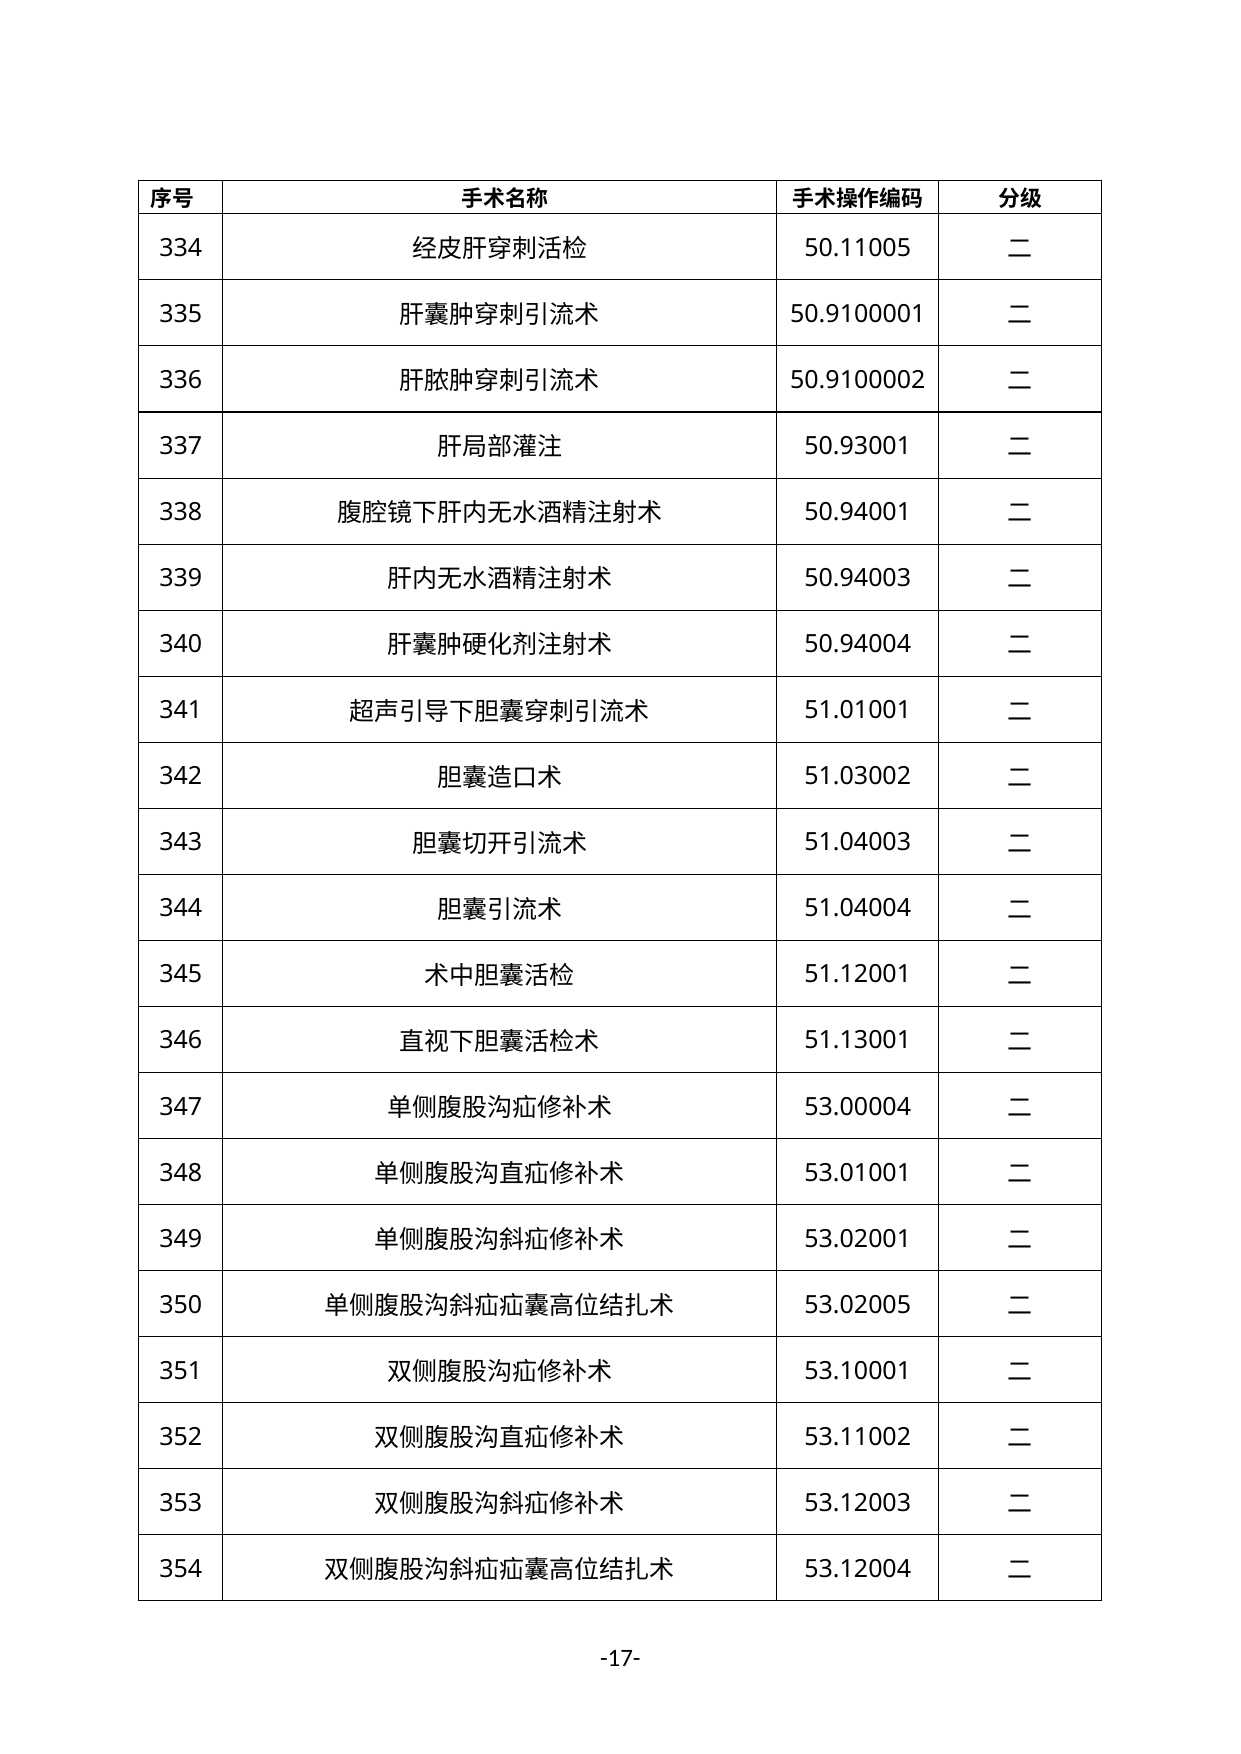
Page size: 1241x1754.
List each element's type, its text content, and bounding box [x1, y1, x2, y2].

table_cell 二 [939, 1139, 1101, 1204]
table_cell 344 [139, 875, 222, 940]
table_cell 二 [939, 1007, 1101, 1072]
table_cell 二 [939, 809, 1101, 874]
table_cell 单侧腹股沟斜疝疝囊高位结扎术 [223, 1271, 776, 1336]
table_cell 肝囊肿硬化剂注射术 [223, 611, 776, 676]
table_cell 二 [939, 743, 1101, 808]
table_cell 339 [139, 545, 222, 609]
table_header 手术名称 [223, 181, 776, 213]
table_cell 单侧腹股沟直疝修补术 [223, 1139, 776, 1204]
table_cell 50.9100002 [777, 346, 938, 411]
table_cell 50.93001 [777, 413, 938, 477]
table_cell 二 [939, 1469, 1101, 1534]
table_cell 胆囊造口术 [223, 743, 776, 808]
table_cell 二 [939, 1073, 1101, 1138]
table_cell 336 [139, 346, 222, 411]
table_cell 二 [939, 941, 1101, 1006]
table_cell 50.11005 [777, 214, 938, 279]
table_cell 341 [139, 677, 222, 742]
table_cell 53.11002 [777, 1403, 938, 1468]
table_cell 单侧腹股沟疝修补术 [223, 1073, 776, 1138]
table_cell 双侧腹股沟斜疝疝囊高位结扎术 [223, 1535, 776, 1600]
table_cell 346 [139, 1007, 222, 1072]
table_cell 53.01001 [777, 1139, 938, 1204]
table_cell 双侧腹股沟疝修补术 [223, 1337, 776, 1402]
table_cell 345 [139, 941, 222, 1006]
table_cell 353 [139, 1469, 222, 1534]
table_cell 二 [939, 1271, 1101, 1336]
table_cell 二 [939, 545, 1101, 609]
table_cell 51.01001 [777, 677, 938, 742]
table_cell 二 [939, 611, 1101, 676]
table_cell 胆囊引流术 [223, 875, 776, 940]
table_cell 51.03002 [777, 743, 938, 808]
table_cell 335 [139, 280, 222, 345]
table_cell 51.12001 [777, 941, 938, 1006]
table_cell 351 [139, 1337, 222, 1402]
table_cell 342 [139, 743, 222, 808]
table_cell 超声引导下胆囊穿刺引流术 [223, 677, 776, 742]
table_header 手术操作编码 [777, 181, 938, 213]
table_cell 二 [939, 1535, 1101, 1600]
table_cell 338 [139, 479, 222, 543]
table_cell 340 [139, 611, 222, 676]
table_cell 50.94004 [777, 611, 938, 676]
table_cell 343 [139, 809, 222, 874]
table_cell 53.00004 [777, 1073, 938, 1138]
table_cell 二 [939, 214, 1101, 279]
table_cell 二 [939, 413, 1101, 477]
table_cell 双侧腹股沟斜疝修补术 [223, 1469, 776, 1534]
table_cell 349 [139, 1205, 222, 1270]
table_cell 双侧腹股沟直疝修补术 [223, 1403, 776, 1468]
table_cell 334 [139, 214, 222, 279]
table_cell 51.13001 [777, 1007, 938, 1072]
table_cell 二 [939, 1337, 1101, 1402]
table_cell 胆囊切开引流术 [223, 809, 776, 874]
table_cell 53.02005 [777, 1271, 938, 1336]
table_cell 二 [939, 677, 1101, 742]
table_cell 直视下胆囊活检术 [223, 1007, 776, 1072]
table_cell 352 [139, 1403, 222, 1468]
table_cell 经皮肝穿刺活检 [223, 214, 776, 279]
table_cell 53.12004 [777, 1535, 938, 1600]
table_cell 347 [139, 1073, 222, 1138]
table_cell 二 [939, 479, 1101, 543]
table_cell 术中胆囊活检 [223, 941, 776, 1006]
table_cell 二 [939, 346, 1101, 411]
table_cell 二 [939, 1205, 1101, 1270]
table_cell 二 [939, 1403, 1101, 1468]
table_cell 53.02001 [777, 1205, 938, 1270]
table_cell 51.04003 [777, 809, 938, 874]
table_cell 337 [139, 413, 222, 477]
table_cell 53.10001 [777, 1337, 938, 1402]
table_cell 348 [139, 1139, 222, 1204]
table_cell 50.94001 [777, 479, 938, 543]
table_cell 二 [939, 280, 1101, 345]
table_cell 50.94003 [777, 545, 938, 609]
table_cell 350 [139, 1271, 222, 1336]
table_cell 单侧腹股沟斜疝修补术 [223, 1205, 776, 1270]
table_header 分级 [939, 181, 1101, 213]
table_cell 肝脓肿穿刺引流术 [223, 346, 776, 411]
table_cell 53.12003 [777, 1469, 938, 1534]
table_cell 肝囊肿穿刺引流术 [223, 280, 776, 345]
table_cell 肝内无水酒精注射术 [223, 545, 776, 609]
table_cell 腹腔镜下肝内无水酒精注射术 [223, 479, 776, 543]
table_cell 二 [939, 875, 1101, 940]
table_cell 354 [139, 1535, 222, 1600]
table_cell 肝局部灌注 [223, 413, 776, 477]
table_cell 50.9100001 [777, 280, 938, 345]
table_cell 51.04004 [777, 875, 938, 940]
table_header 序号 [139, 181, 222, 213]
